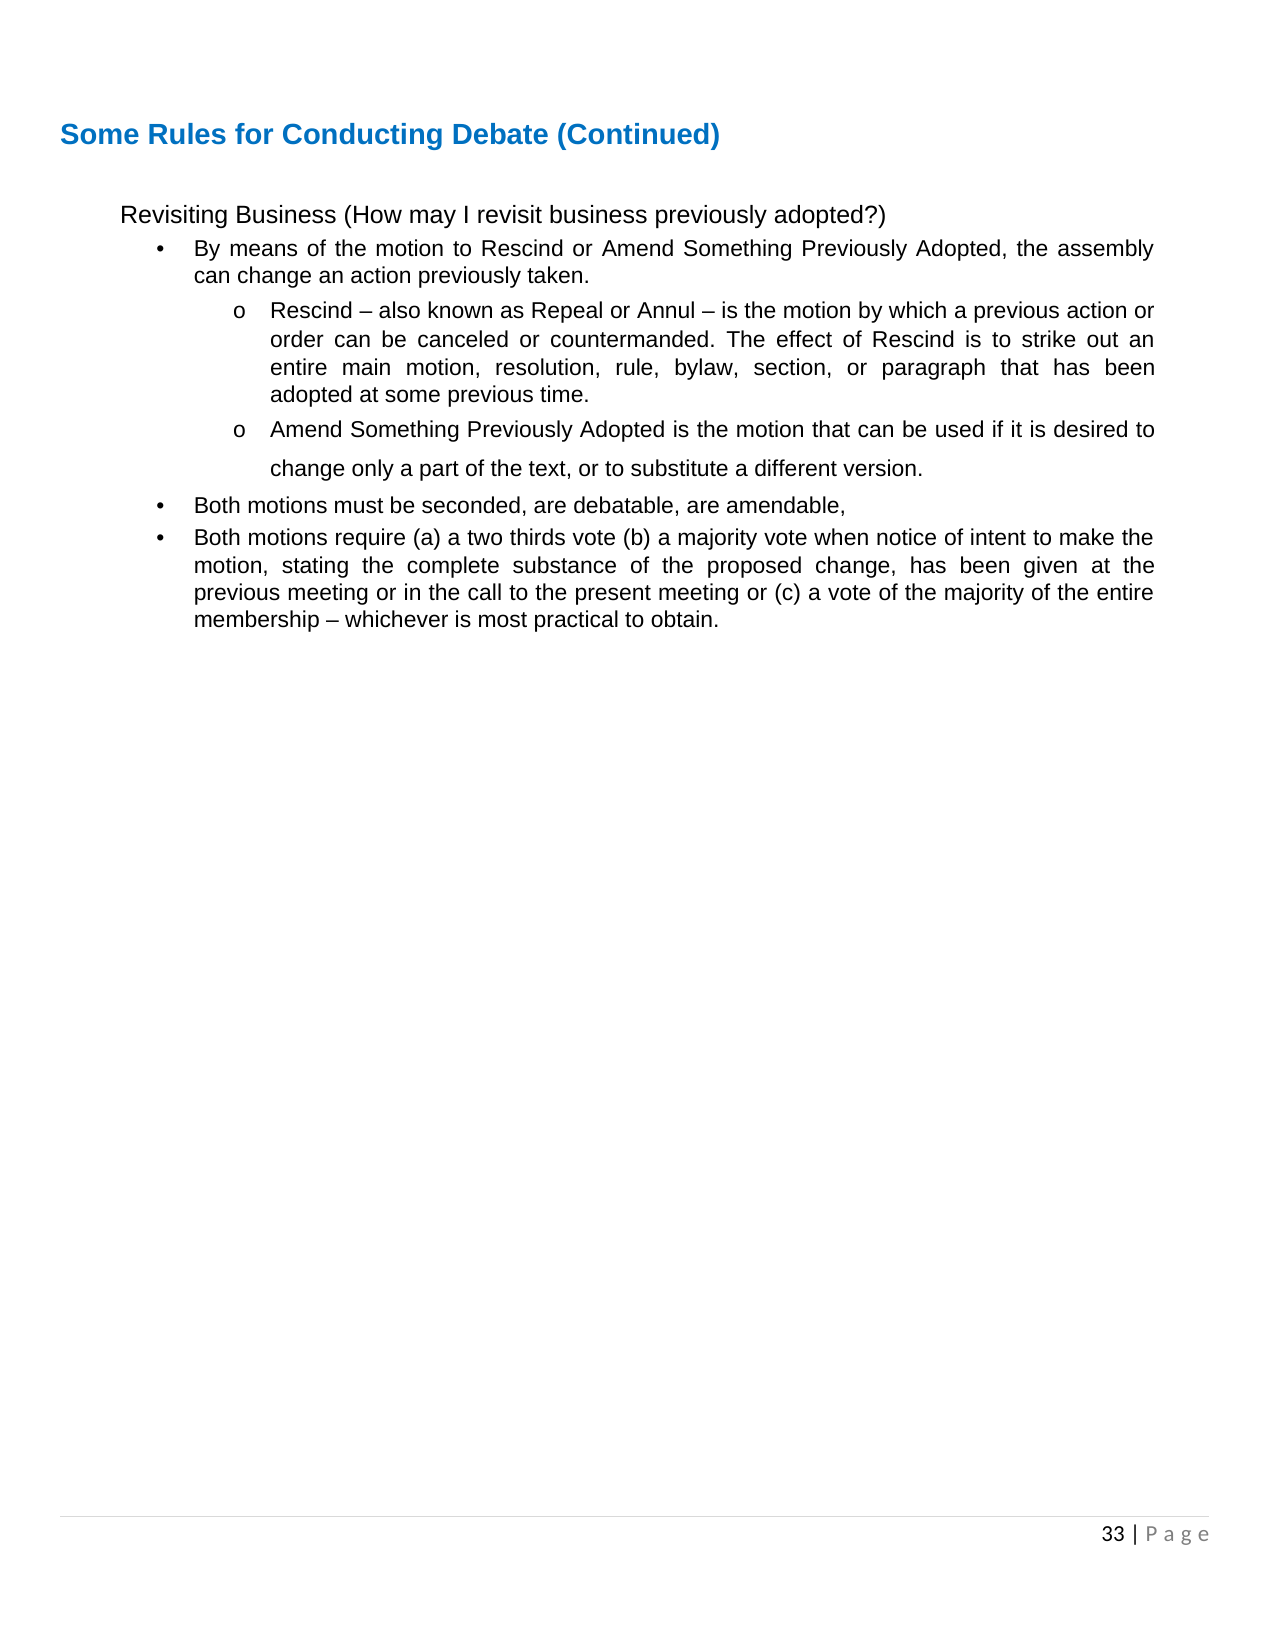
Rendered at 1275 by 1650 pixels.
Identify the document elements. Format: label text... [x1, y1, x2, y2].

list Rescind – also known as Repeal or Annul – is the motion by which a previous action or order can be canceled or countermanded. The effect of Rescind is to strike out an entire main motion, resolution, rule, bylaw, section, or paragraph that has been adopted at some previous time. [232, 297, 1156, 408]
text Revisiting Business (How may I revisit business previously adopted?) [120, 200, 1156, 229]
list Amend Something Previously Adopted is the motion that can be used if it is desired to change only a part of the text, or to substitute a different version. [232, 416, 1156, 481]
list By means of the motion to Rescind or Amend Something Previously Adopted, the assembly can change an action previously taken. [156, 234, 1156, 288]
list Both motions require (a) a two thirds vote (b) a majority vote when notice of intent to make the motion, stating the complete substance of the proposed change, has been given at the previous meeting or in the call to the present meeting or (c) a vote of the majority of the entire membership – whichever is most practical to obtain. [156, 524, 1156, 633]
text Some Rules for Conducting Debate (Continued) [60, 117, 1209, 151]
list Both motions must be seconded, are debatable, are amendable, [156, 492, 1156, 518]
